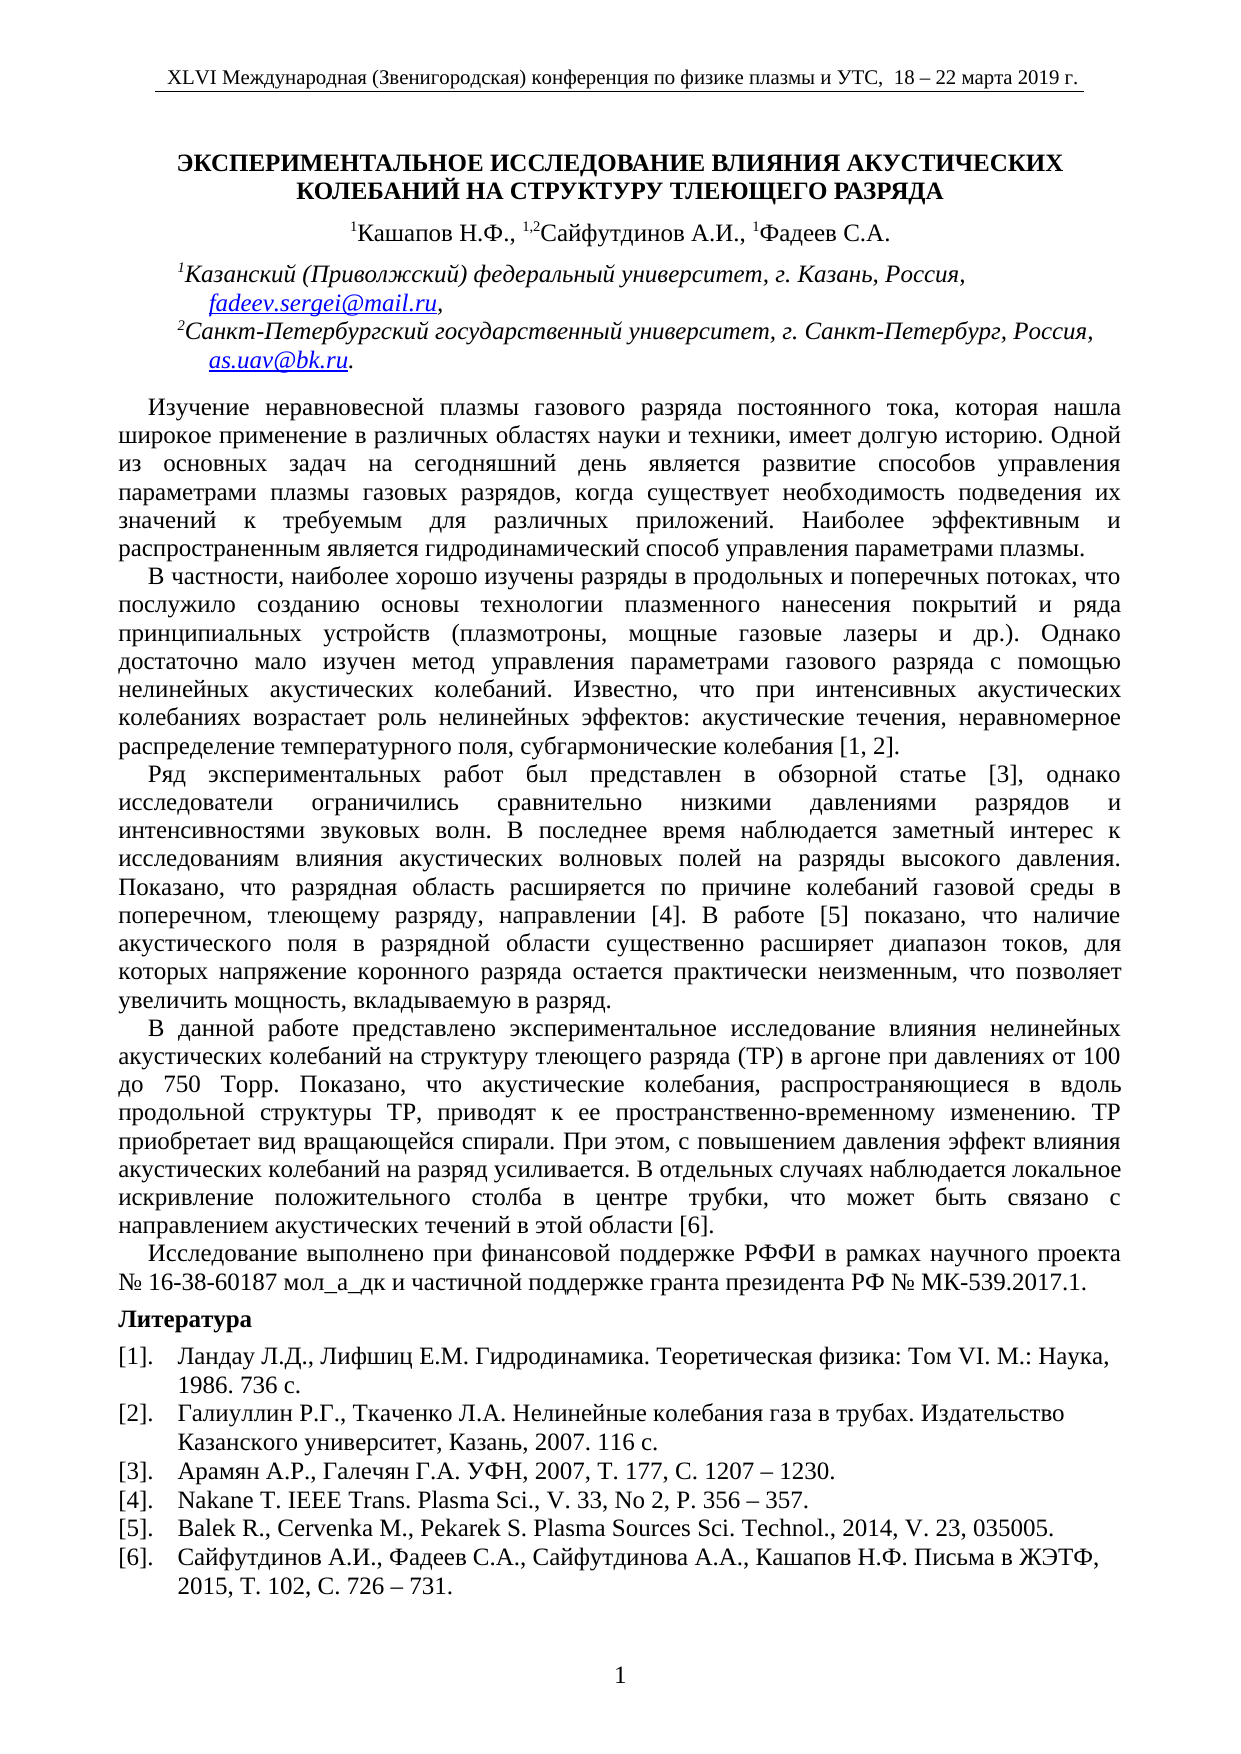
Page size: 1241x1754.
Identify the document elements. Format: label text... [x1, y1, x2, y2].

text 1Казанский (Приволжский) федеральный университет, г. Казань, Россия, fadeev.sergei@mail.ru, 2Санкт-Петербургский государственный университет, г. Санкт-Петербург, Россия, as.uav@bk.ru. [177, 259, 1122, 374]
text Nakane T. IEEE Trans. Plasma Sci., V. 33, No 2, P. 356 – 357. [118, 1485, 1122, 1513]
text Сайфутдинов А.И., Фадеев С.А., Сайфутдинова А.А., Кашапов Н.Ф. Письма в ЖЭТФ, 2015, Т. 102, С. 726 – 731. [118, 1542, 1122, 1600]
title Литература [118, 1304, 1122, 1333]
text Исследование выполнено при финансовой поддержке РФФИ в рамках научного проекта № 16-38-60187 мол_а_дк и частичной поддержке гранта президента РФ № МК-539.2017.1. [118, 1239, 1122, 1296]
text Галиуллин Р.Г., Ткаченко Л.А. Нелинейные колебания газа в трубах. Издательство Казанского университет, Казань, 2007. 116 с. [118, 1398, 1122, 1456]
text Ряд экспериментальных работ был представлен в обзорной статье [3], однако исследователи ограничились сравнительно низкими давлениями разрядов и интенсивностями звуковых волн. В последнее время наблюдается заметный интерес к исследованиям влияния акустических волновых полей на разряды высокого давления. Показано, что разрядная область расширяется по причине колебаний газовой среды в поперечном, тлеющему разряду, направлении [4]. В работе [5] показано, что наличие акустического поля в разрядной области существенно расширяет диапазон токов, для которых напряжение коронного разряда остается практически неизменным, что позволяет увеличить мощность, вкладываемую в разряд. [118, 759, 1122, 1013]
title Экспериментальное исследование влияния акустических колебаний на структуру тлеющего разряда [118, 148, 1122, 205]
text Изучение неравновесной плазмы газового разряда постоянного тока, которая нашла широкое применение в различных областях науки и техники, имеет долгую историю. Одной из основных задач на сегодняшний день является развитие способов управления параметрами плазмы газовых разрядов, когда существует необходимость подведения их значений к требуемым для различных приложений. Наиболее эффективным и распространенным является гидродинамический способ управления параметрами плазмы. [118, 393, 1122, 562]
text В данной работе представлено экспериментальное исследование влияния нелинейных акустических колебаний на структуру тлеющего разряда (ТР) в аргоне при давлениях от 100 до 750 Торр. Показано, что акустические колебания, распространяющиеся в вдоль продольной структуры ТР, приводят к ее пространственно-временному изменению. ТР приобретает вид вращающейся спирали. При этом, с повышением давления эффект влияния акустических колебаний на разряд усиливается. В отдельных случаях наблюдается локальное искривление положительного столба в центре трубки, что может быть связано с направлением акустических течений в этой области [6]. [118, 1013, 1122, 1239]
text Арамян А.Р., Галечян Г.А. УФН, 2007, Т. 177, С. 1207 – 1230. [118, 1456, 1122, 1485]
text Ландау Л.Д., Лифшиц Е.М. Гидродинамика. Теоретическая физика: Том VI. М.: Наука, 1986. 736 с. [118, 1341, 1122, 1398]
text В частности, наиболее хорошо изучены разряды в продольных и поперечных потоках, что послужило созданию основы технологии плазменного нанесения покрытий и ряда принципиальных устройств (плазмотроны, мощные газовые лазеры и др.). Однако достаточно мало изучен метод управления параметрами газового разряда с помощью нелинейных акустических колебаний. Известно, что при интенсивных акустических колебаниях возрастает роль нелинейных эффектов: акустические течения, неравномерное распределение температурного поля, субгармонические колебания [1, 2]. [118, 562, 1122, 759]
text Balek R., Cervenka M., Pekarek S. Plasma Sources Sci. Technol., 2014, V. 23, 035005. [118, 1513, 1122, 1542]
text 1Кашапов Н.Ф., 1,2Сайфутдинов А.И., 1Фадеев С.А. [159, 218, 1081, 246]
